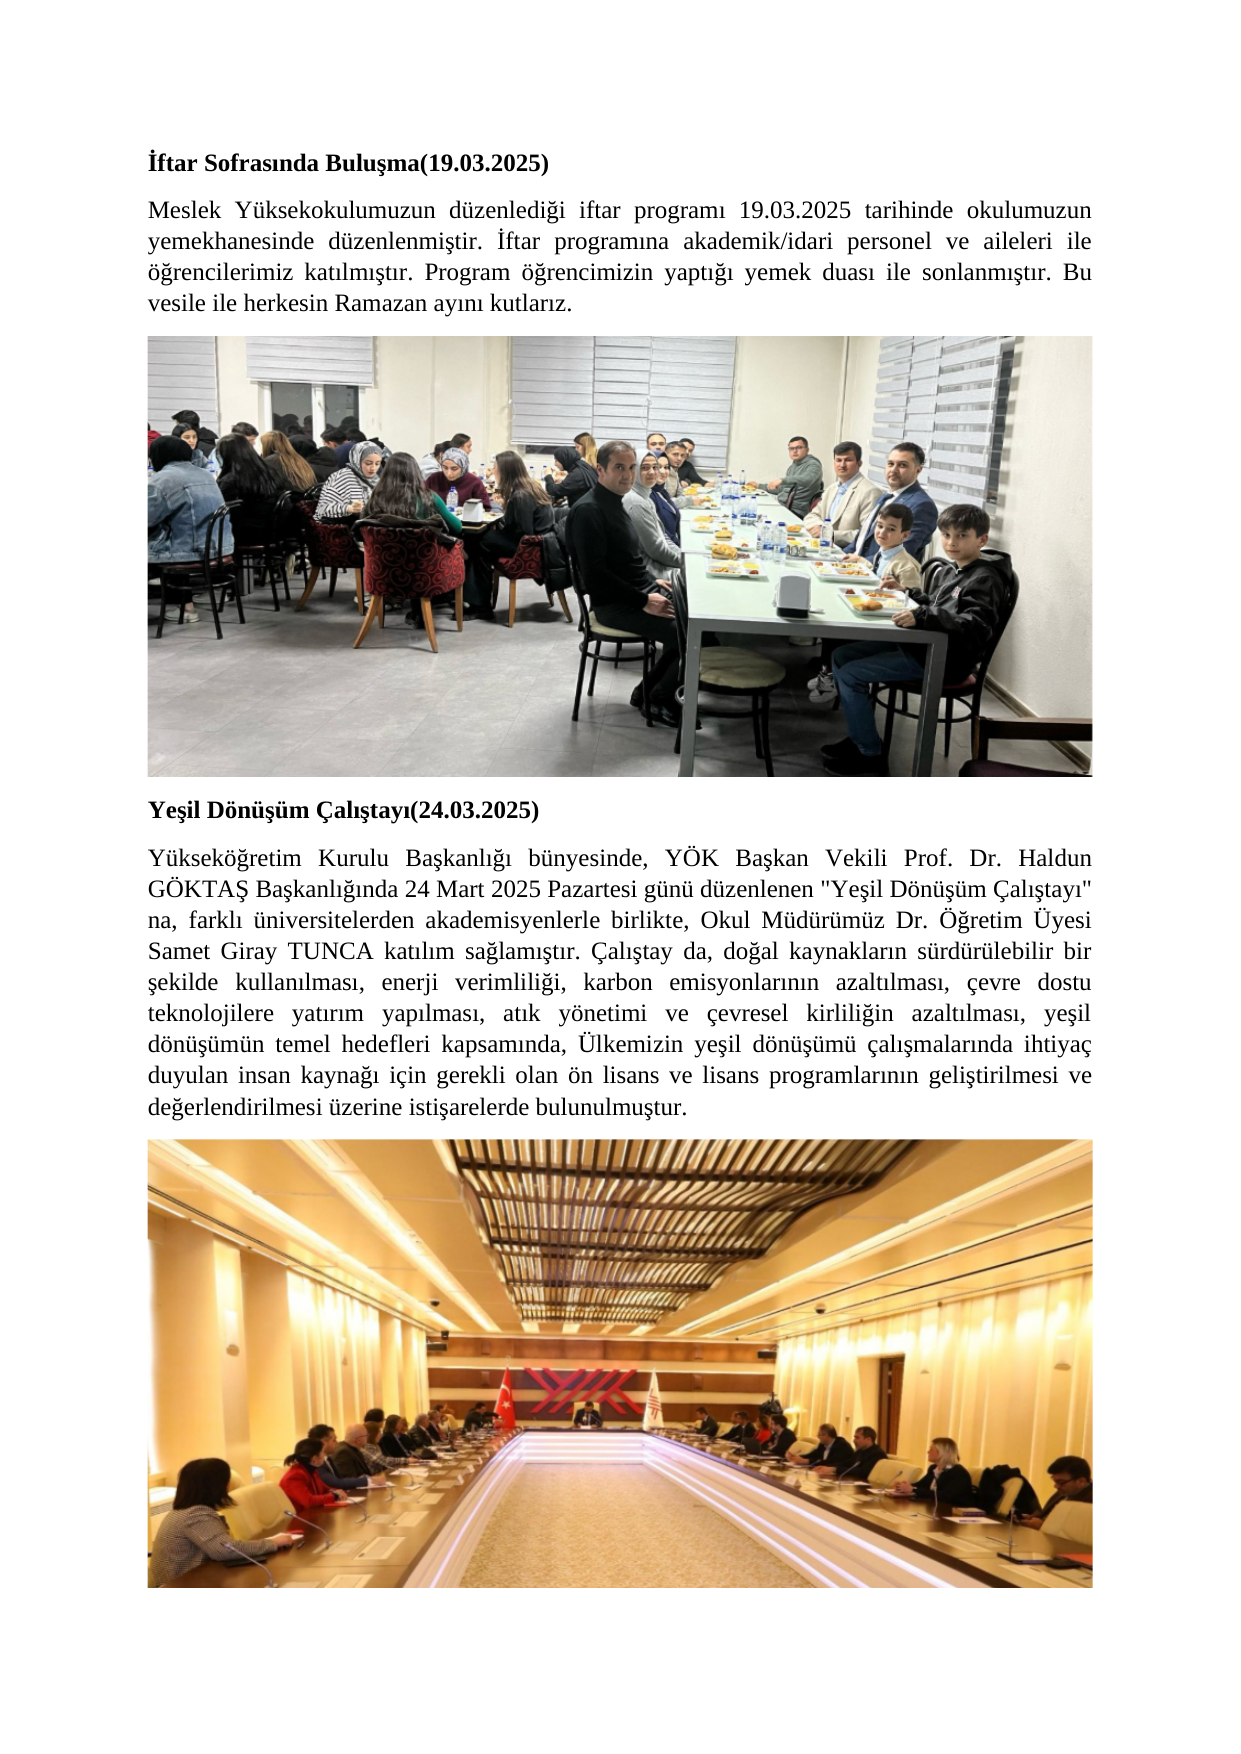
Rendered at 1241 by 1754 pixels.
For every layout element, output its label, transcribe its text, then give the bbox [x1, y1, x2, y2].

text Meslek Yüksekokulumuzun düzenlediği iftar programı 19.03.2025 tarihinde okulumuzun yemekhanesinde düzenlenmiştir. İftar programına akademik/idari personel ve aileleri ile öğrencilerimiz katılmıştır. Program öğrencimizin yaptığı yemek duası ile sonlanmıştır. Bu vesile ile herkesin Ramazan ayını kutlarız. [148, 195, 1093, 317]
text Yükseköğretim Kurulu Başkanlığı bünyesinde, YÖK Başkan Vekili Prof. Dr. Haldun GÖKTAŞ Başkanlığında 24 Mart 2025 Pazartesi günü düzenlenen "Yeşil Dönüşüm Çalıştayı" na, farklı üniversitelerden akademisyenlerle birlikte, Okul Müdürümüz Dr. Öğretim Üyesi Samet Giray TUNCA katılım sağlamıştır. Çalıştay da, doğal kaynakların sürdürülebilir bir şekilde kullanılması, enerji verimliliği, karbon emisyonlarının azaltılması, çevre dostu teknolojilere yatırım yapılması, atık yönetimi ve çevresel kirliliğin azaltılması, yeşil dönüşümün temel hedefleri kapsamında, Ülkemizin yeşil dönüşümü çalışmalarında ihtiyaç duyulan insan kaynağı için gerekli olan ön lisans ve lisans programlarının geliştirilmesi ve değerlendirilmesi üzerine istişarelerde bulunulmuştur. [148, 843, 1093, 1120]
picture [147, 1139, 1093, 1588]
text İftar Sofrasında Buluşma(19.03.2025) [148, 148, 1093, 176]
picture [147, 336, 1093, 777]
text Yeşil Dönüşüm Çalıştayı(24.03.2025) [148, 796, 1093, 824]
